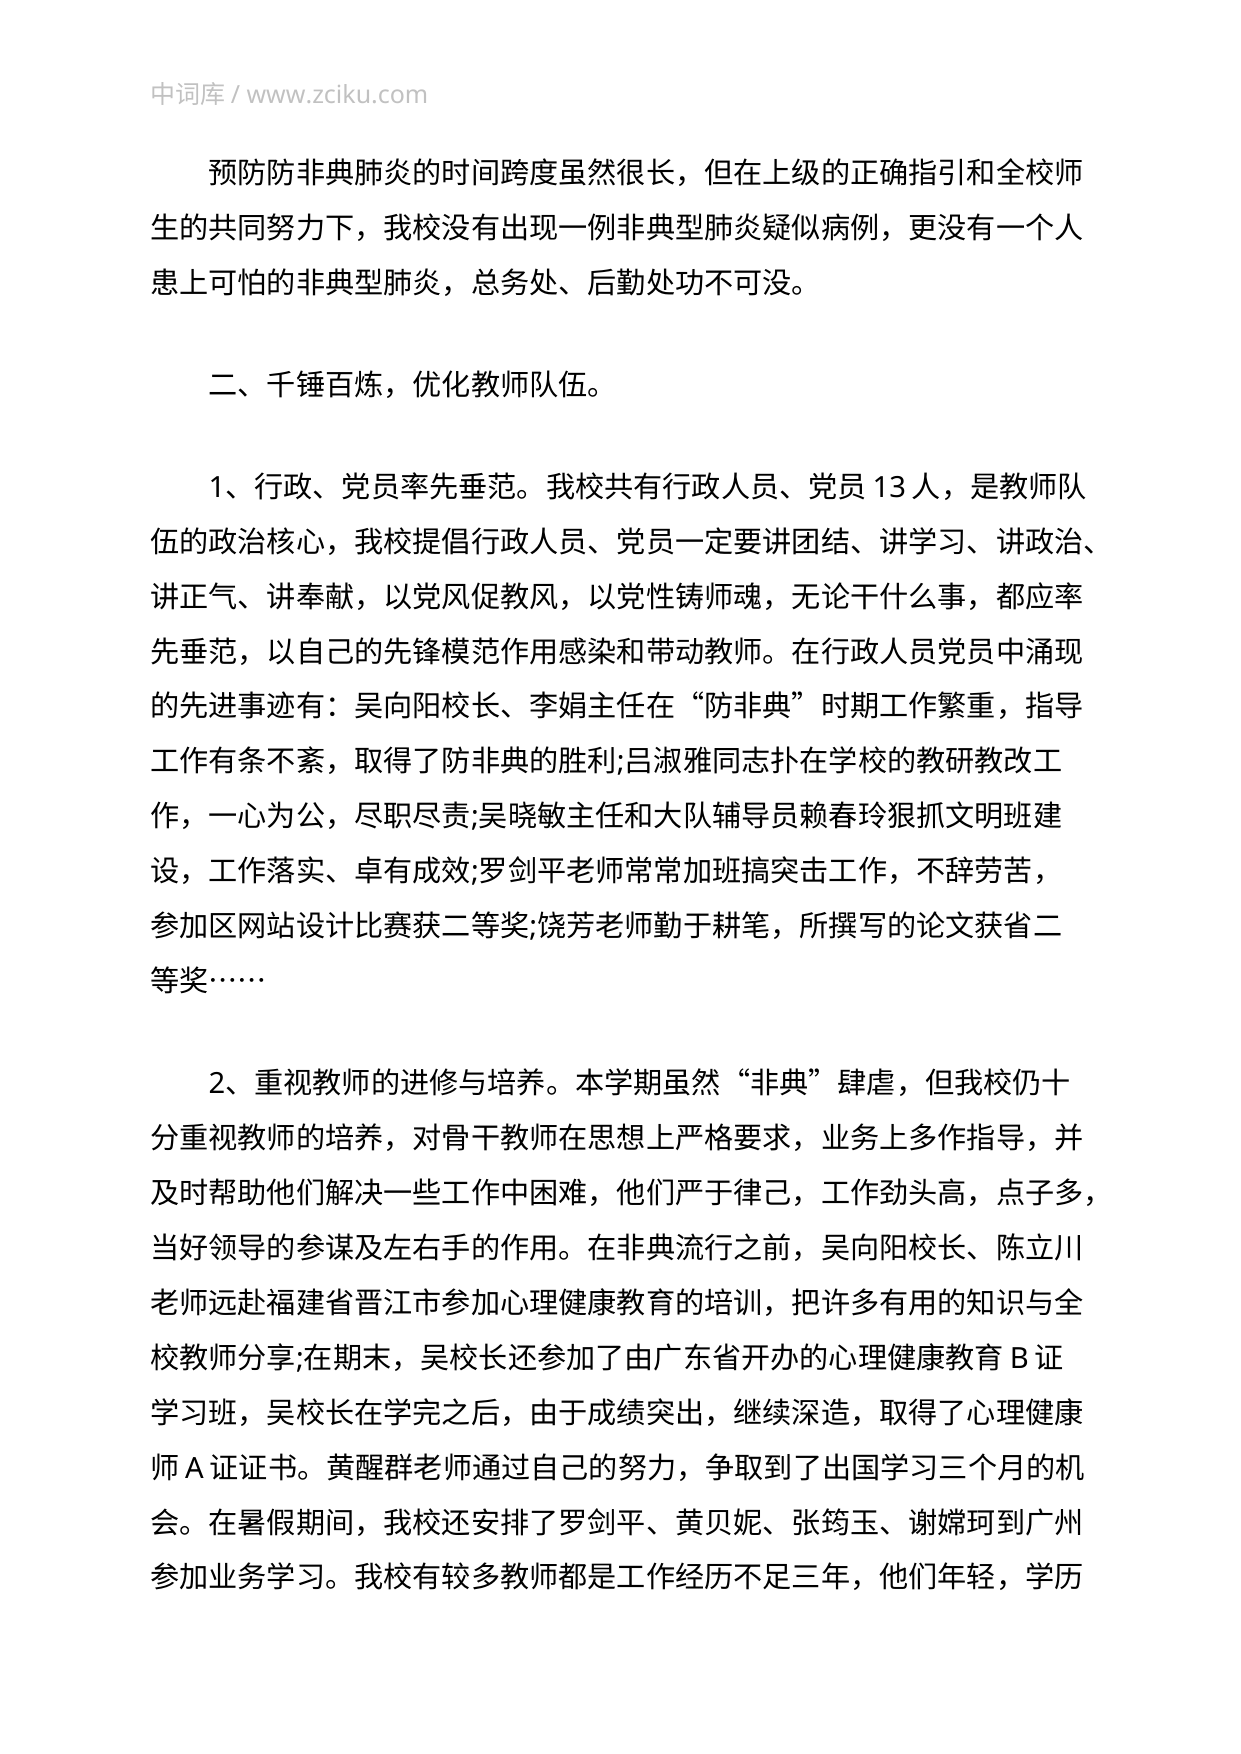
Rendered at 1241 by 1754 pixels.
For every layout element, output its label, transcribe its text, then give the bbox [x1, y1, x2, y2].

text 预防防非典肺炎的时间跨度虽然很长，但在上级的正确指引和全校师生的共同努力下，我校没有出现一例非典型肺炎疑似病例，更没有一个人患上可怕的非典型肺炎，总务处、后勤处功不可没。 [150, 150, 1090, 302]
text 二、千锤百炼，优化教师队伍。 [150, 362, 1090, 404]
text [150, 1060, 1090, 1596]
text 1、行政、党员率先垂范。我校共有行政人员、党员13人，是教师队伍的政治核心，我校提倡行政人员、党员一定要讲团结、讲学习、讲政治、讲正气、讲奉献，以党风促教风，以党性铸师魂，无论干什么事，都应率先垂范，以自己的先锋模范作用感染和带动教师。在行政人员党员中涌现的先进事迹有：吴向阳校长、李娟主任在“防非典”时期工作繁重，指导工作有条不紊，取得了防非典的胜利;吕淑雅同志扑在学校的教研教改工作，一心为公，尽职尽责;吴晓敏主任和大队辅导员赖春玲狠抓文明班建设，工作落实、卓有成效;罗剑平老师常常加班搞突击工作，不辞劳苦，参加区网站设计比赛获二等奖;饶芳老师勤于耕笔，所撰写的论文获省二等奖…… [150, 463, 1090, 1000]
